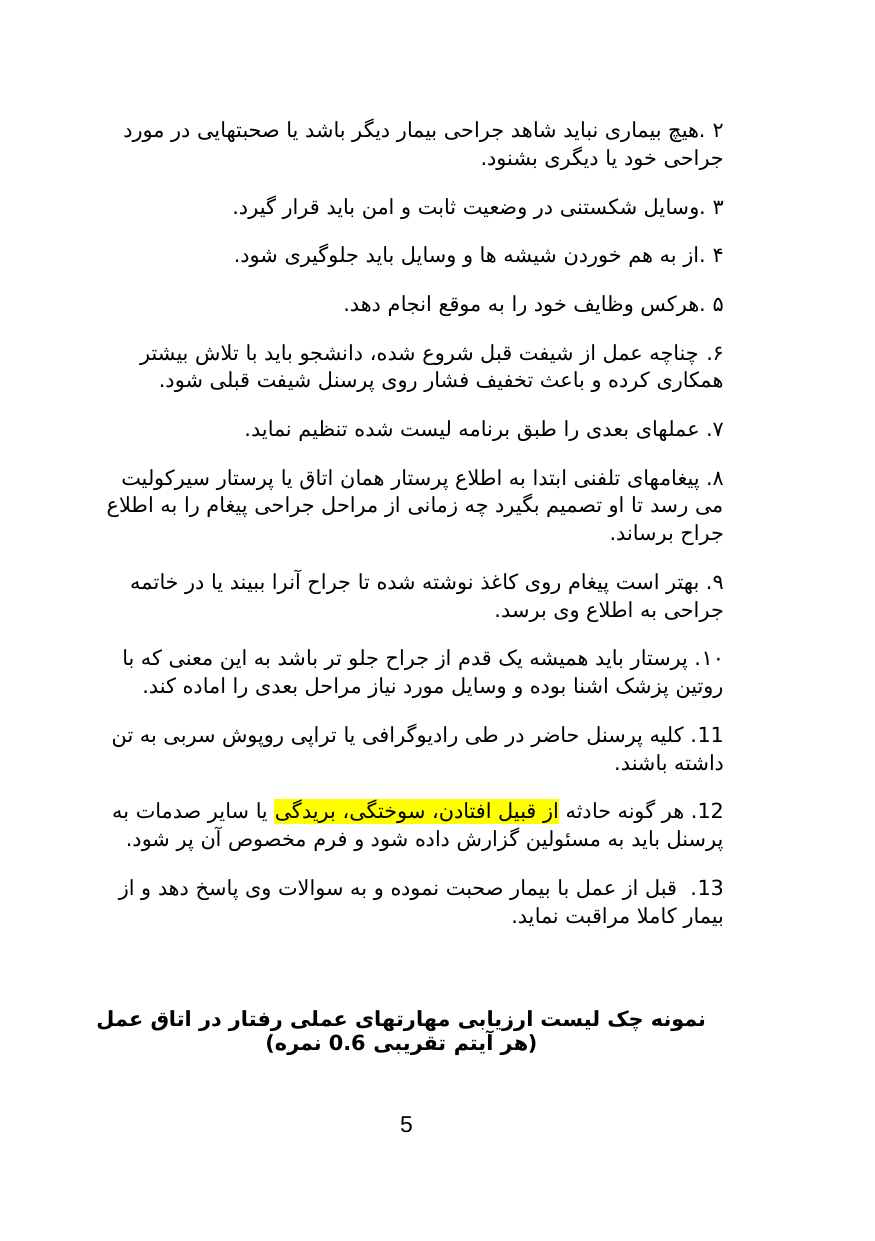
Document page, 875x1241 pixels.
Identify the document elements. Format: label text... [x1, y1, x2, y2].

text ۲ .هیچ بیماری نباید شاهد جراحی بیمار دیگر باشد یا صحبتهایی در مورد جراحی خود یا دیگری بشنود. [89, 118, 724, 170]
text ۳ .وسایل شکستنی در وضعیت ثابت و امن باید قرار گیرد. [89, 195, 724, 219]
text ۹. بهتر است پیغام روی کاغذ نوشته شده تا جراح آنرا ببیند یا در خاتمه جراحی به اطلاع وی برسد. [89, 570, 724, 622]
text 13. قبل از عمل با بیمار صحبت نموده و به سوالات وی پاسخ دهد و از بیمار کاملا مراقبت نماید. [89, 876, 724, 928]
text ۴ .از به هم خوردن شیشه ها و وسایل باید جلوگیری شود. [89, 243, 724, 268]
text 12. هر گونه حادثه از قبیل افتادن، سوختگی، بریدگی یا سایر صدمات به پرسنل باید به مسئولین گزارش داده شود و فرم مخصوص آن پر شود. [89, 799, 724, 851]
text ۷. عملهای بعدی را طبق برنامه لیست شده تنظیم نماید. [89, 417, 724, 441]
text ۸. پیغامهای تلفنی ابتدا به اطلاع پرستار همان اتاق یا پرستار سیرکولیت می رسد تا او تصمیم بگیرد چه زمانی از مراحل جراحی پیغام را به اطلاع جراح برساند. [89, 466, 724, 546]
text ۵ .هرکس وظایف خود را به موقع انجام دهد. [89, 292, 724, 316]
text نمونه چک لیست ارزیابی مهارتهای عملی رفتار در اتاق عمل (هر آیتم تقریبی 0.6 نمره) [89, 1007, 714, 1055]
text 11. کلیه پرسنل حاضر در طی رادیوگرافی یا تراپی روپوش سربی به تن داشته باشند. [89, 723, 724, 775]
text ۱۰. پرستار باید همیشه یک قدم از جراح جلو تر باشد به این معنی که با روتین پزشک اشنا بوده و وسایل مورد نیاز مراحل بعدی را اماده کند. [89, 646, 724, 698]
text ۶. چناچه عمل از شیفت قبل شروع شده، دانشجو باید با تلاش بیشتر همکاری کرده و باعث تخفیف فشار روی پرسنل شیفت قبلی شود. [89, 341, 724, 393]
